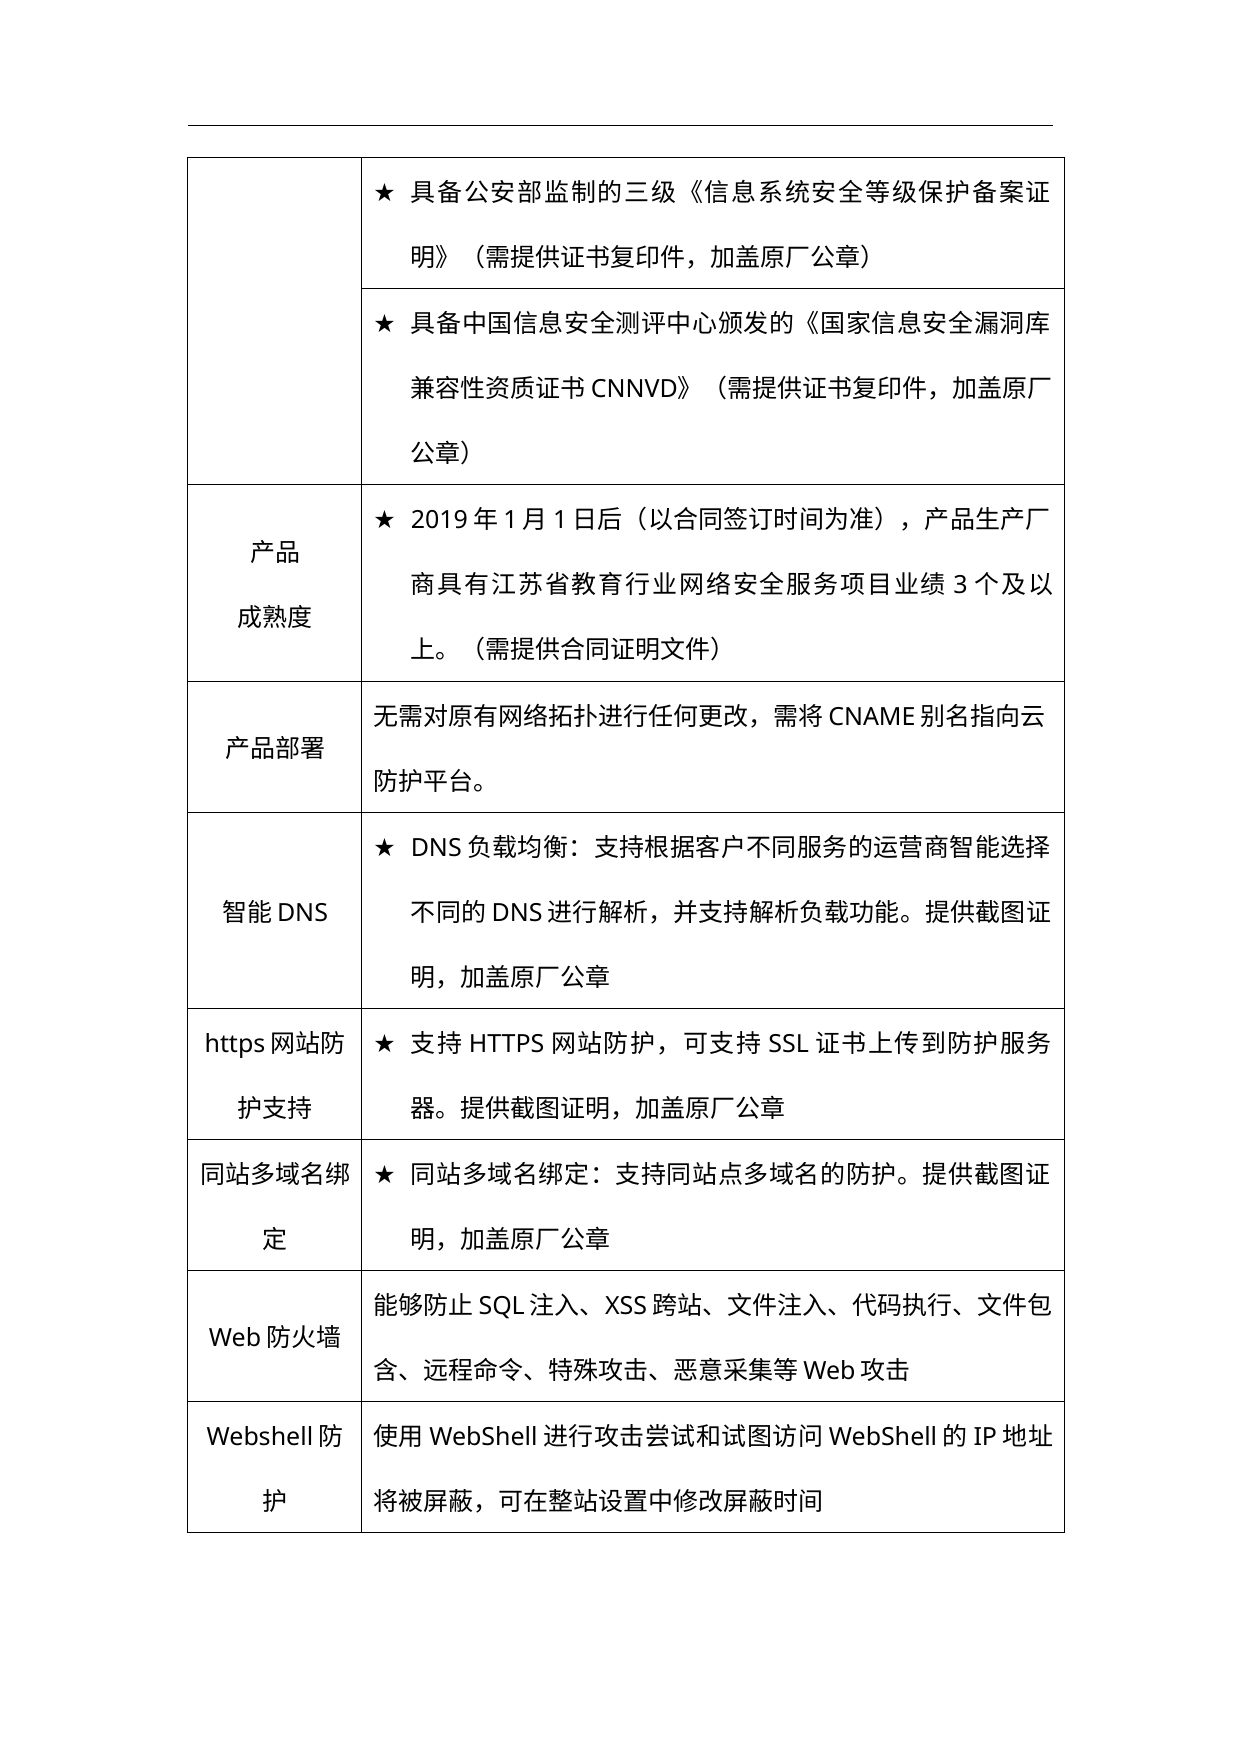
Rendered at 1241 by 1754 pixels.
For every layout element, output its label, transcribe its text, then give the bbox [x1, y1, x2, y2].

table_cell 使用WebShell进行攻击尝试和试图访问WebShell的IP地址将被屏蔽，可在整站设置中修改屏蔽时间 [362, 1402, 1064, 1532]
table_cell Web防火墙 [188, 1271, 361, 1401]
table_cell 同站多域名绑定 [188, 1140, 361, 1270]
table_cell https网站防护支持 [188, 1009, 361, 1139]
table_cell DNS负载均衡：支持根据客户不同服务的运营商智能选择不同的DNS进行解析，并支持解析负载功能。提供截图证明，加盖原厂公章 [362, 813, 1064, 1008]
table_cell 产品部署 [188, 682, 361, 812]
table_cell 能够防止SQL注入、XSS跨站、文件注入、代码执行、文件包含、远程命令、特殊攻击、恶意采集等Web攻击 [362, 1271, 1064, 1401]
table_cell 无需对原有网络拓扑进行任何更改，需将CNAME别名指向云防护平台。 [362, 682, 1064, 812]
table_cell 具备中国信息安全测评中心颁发的《国家信息安全漏洞库兼容性资质证书CNNVD》（需提供证书复印件，加盖原厂公章） [362, 289, 1064, 484]
table_cell Webshell防护 [188, 1402, 361, 1532]
table_cell 同站多域名绑定：支持同站点多域名的防护。提供截图证明，加盖原厂公章 [362, 1140, 1064, 1270]
table_cell 智能DNS [188, 813, 361, 1008]
table_cell 产品 成熟度 [188, 485, 361, 681]
table_cell 支持HTTPS网站防护，可支持SSL证书上传到防护服务器。提供截图证明，加盖原厂公章 [362, 1009, 1064, 1139]
table_cell 具备公安部监制的三级《信息系统安全等级保护备案证明》（需提供证书复印件，加盖原厂公章） [362, 158, 1064, 288]
table_cell 2019年1月1日后（以合同签订时间为准），产品生产厂商具有江苏省教育行业网络安全服务项目业绩3个及以上。（需提供合同证明文件） [362, 485, 1064, 681]
